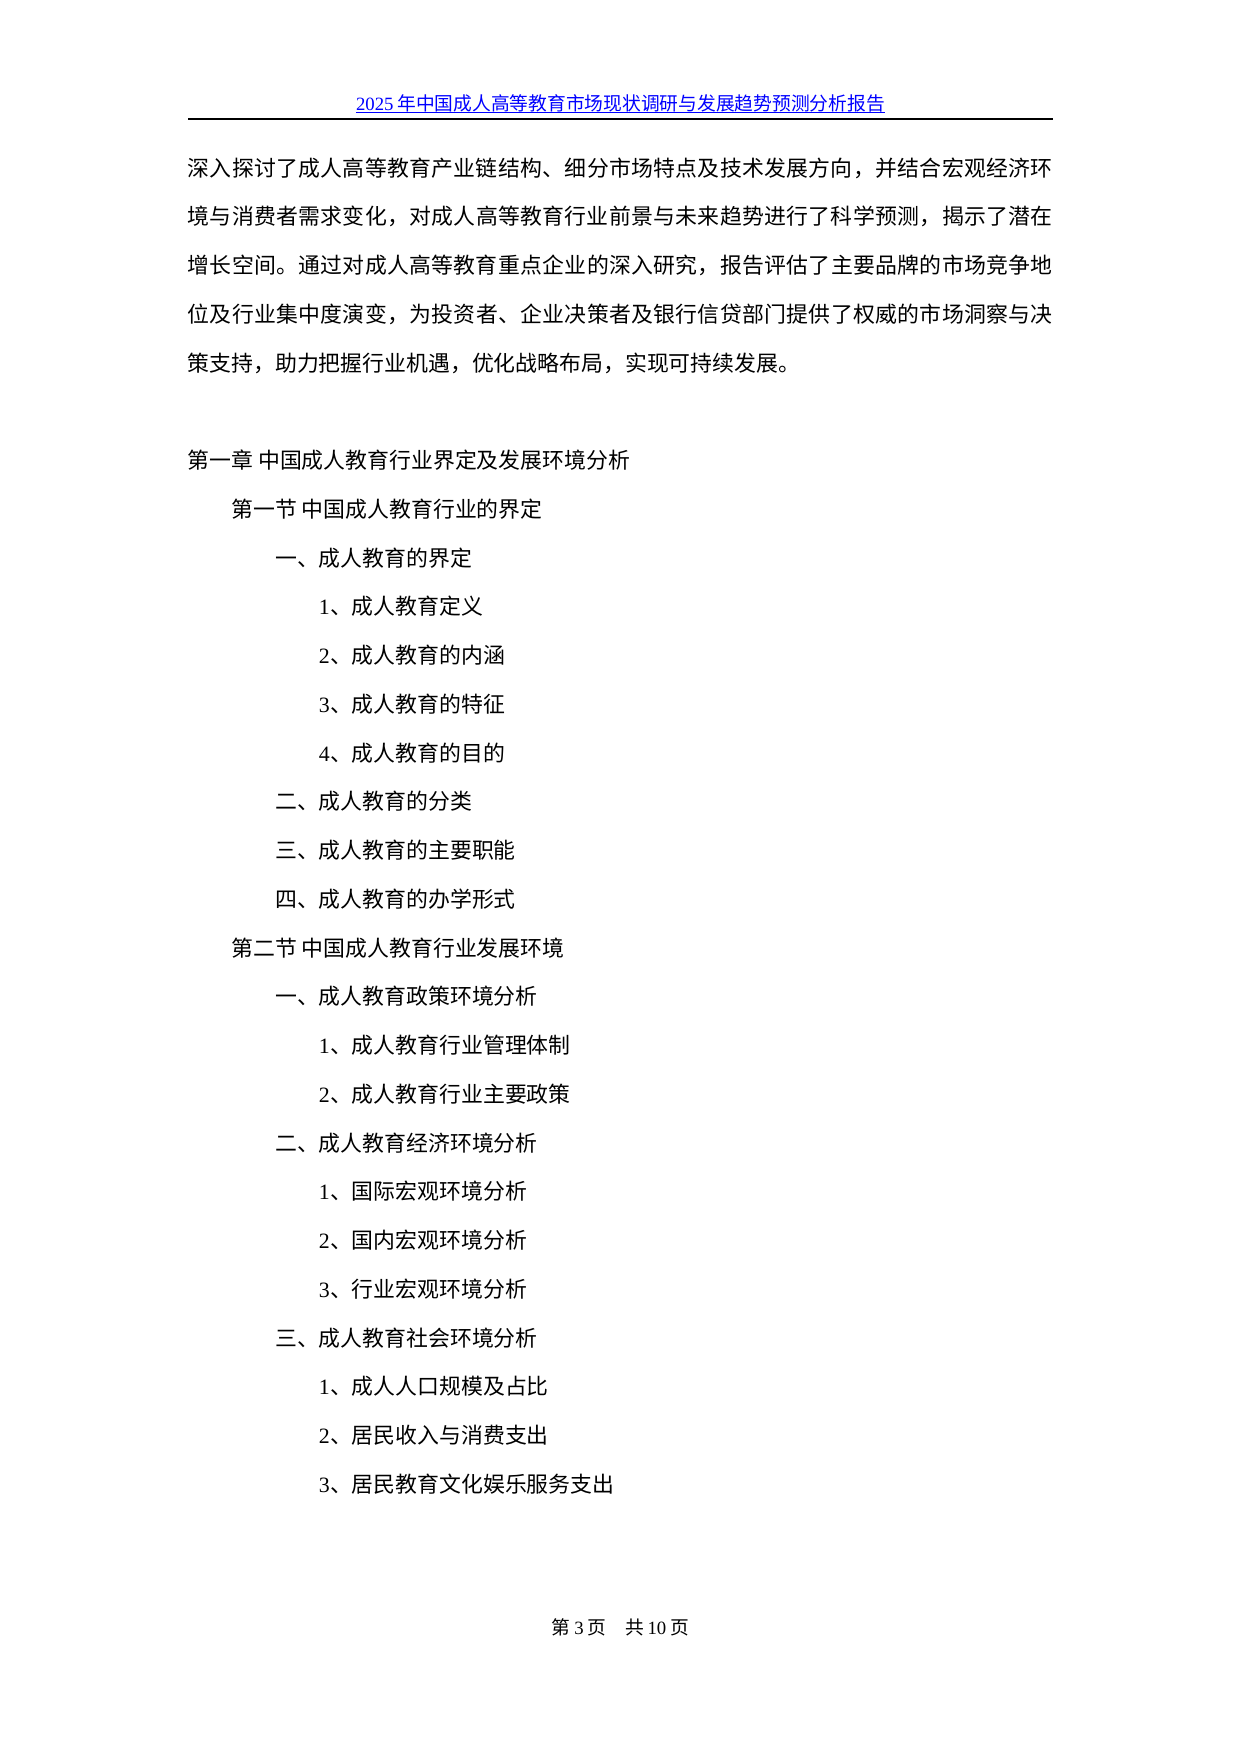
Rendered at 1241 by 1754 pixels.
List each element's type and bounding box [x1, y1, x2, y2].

text [187, 150, 1053, 1499]
